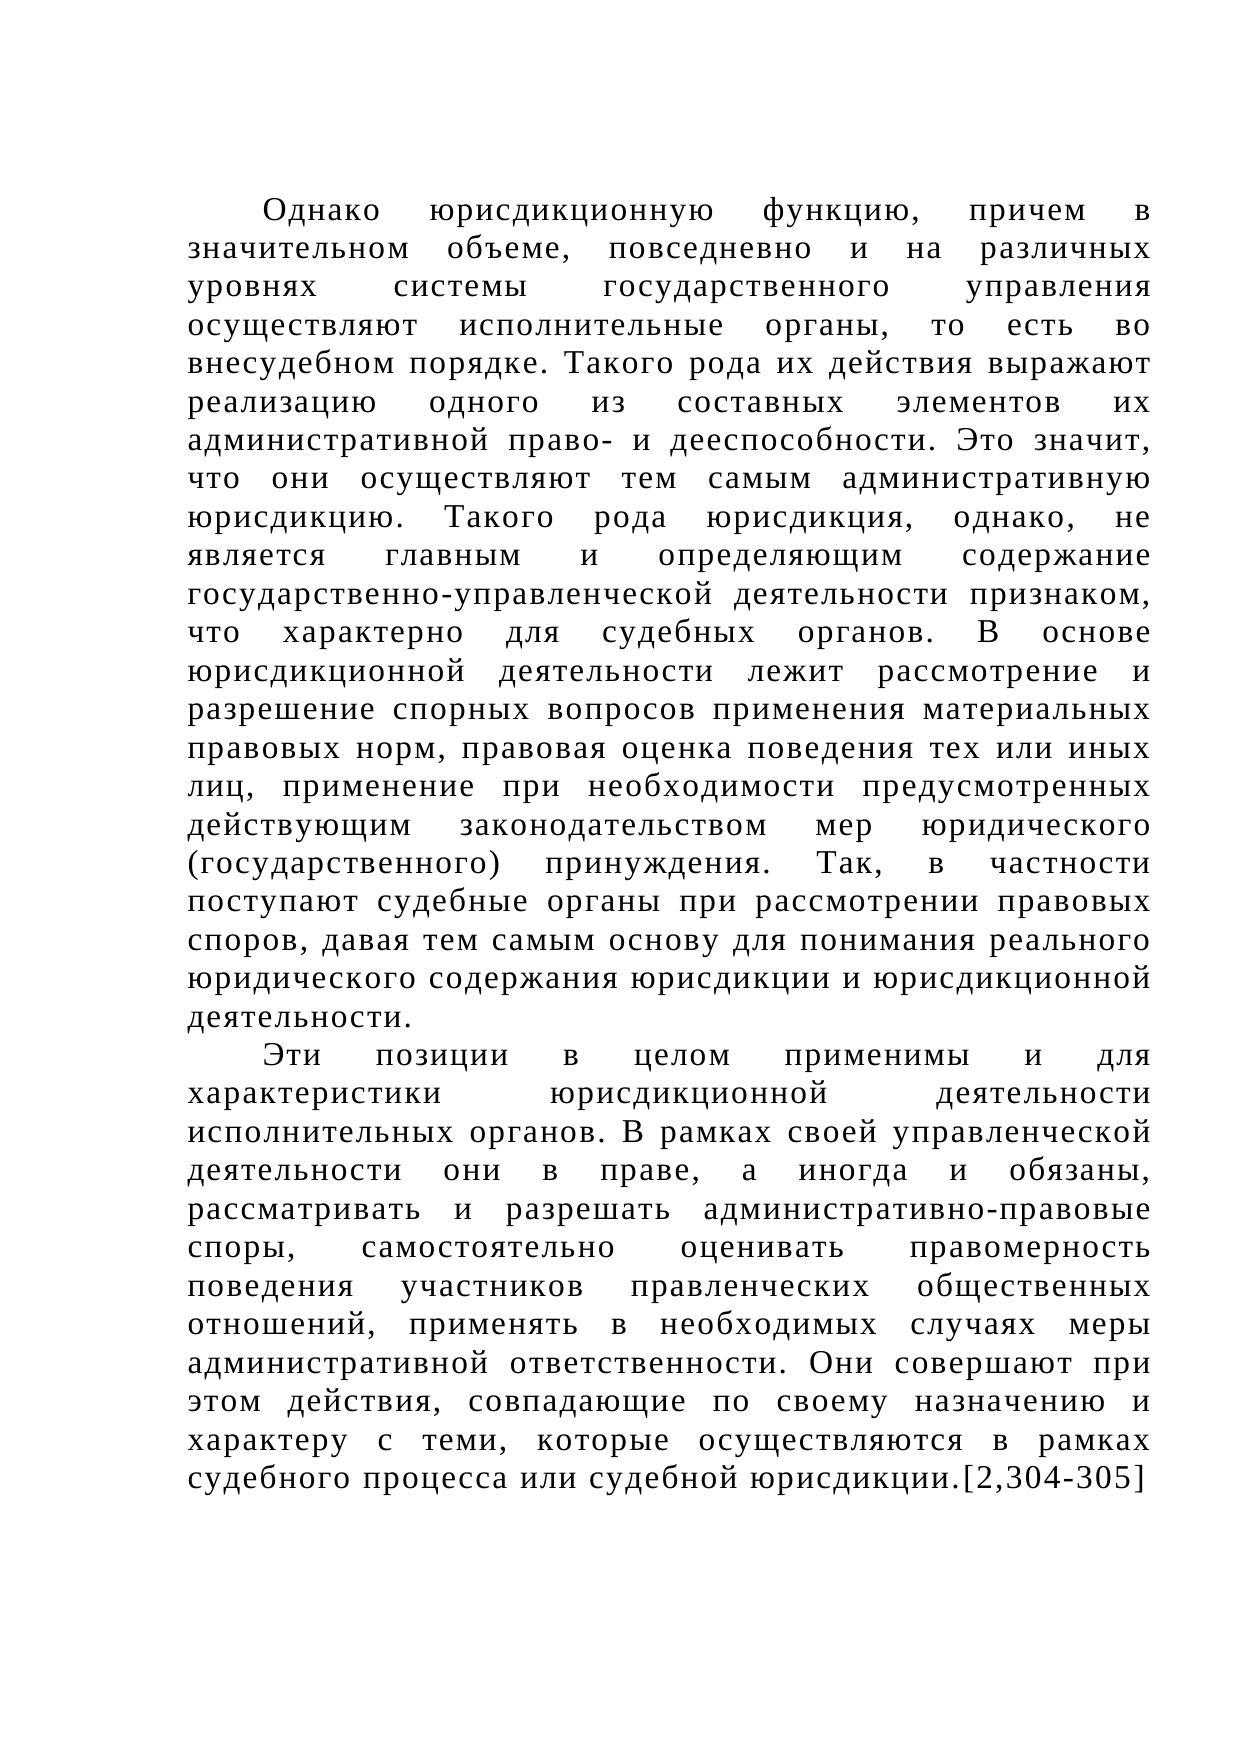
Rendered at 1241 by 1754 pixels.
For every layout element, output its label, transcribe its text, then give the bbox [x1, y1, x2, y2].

text Однако юрисдикционную функцию, причем в значительном объеме, повседневно и на различных уровнях системы государственного управления осуществляют исполнительные органы, то есть во внесудебном порядке. Такого рода их действия выражают реализацию одного из составных элементов их административной право- и дееспособности. Это значит, что они осуществляют тем самым административную юрисдикцию. Такого рода юрисдикция, однако, не является главным и определяющим содержание государственно-управленческой деятельности признаком, что характерно для судебных органов. В основе юрисдикционной деятельности лежит рассмотрение и разрешение спорных вопросов применения материальных правовых норм, правовая оценка поведения тех или иных лиц, применение при необходимости предусмотренных действующим законодательством мер юридического (государственного) принуждения. Так, в частности поступают судебные органы при рассмотрении правовых споров, давая тем самым основу для понимания реального юридического содержания юрисдикции и юрисдикционной деятельности. [187, 188, 1152, 1034]
text Эти позиции в целом применимы и для характеристики юрисдикционной деятельности исполнительных органов. В рамках своей управленческой деятельности они в праве, а иногда и обязаны, рассматривать и разрешать административно-правовые споры, самостоятельно оценивать правомерность поведения участников правленческих общественных отношений, применять в необходимых случаях меры административной ответственности. Они совершают при этом действия, совпадающие по своему назначению и характеру с теми, которые осуществляются в рамках судебного процесса или судебной юрисдикции.[2,304-305] [187, 1034, 1152, 1495]
